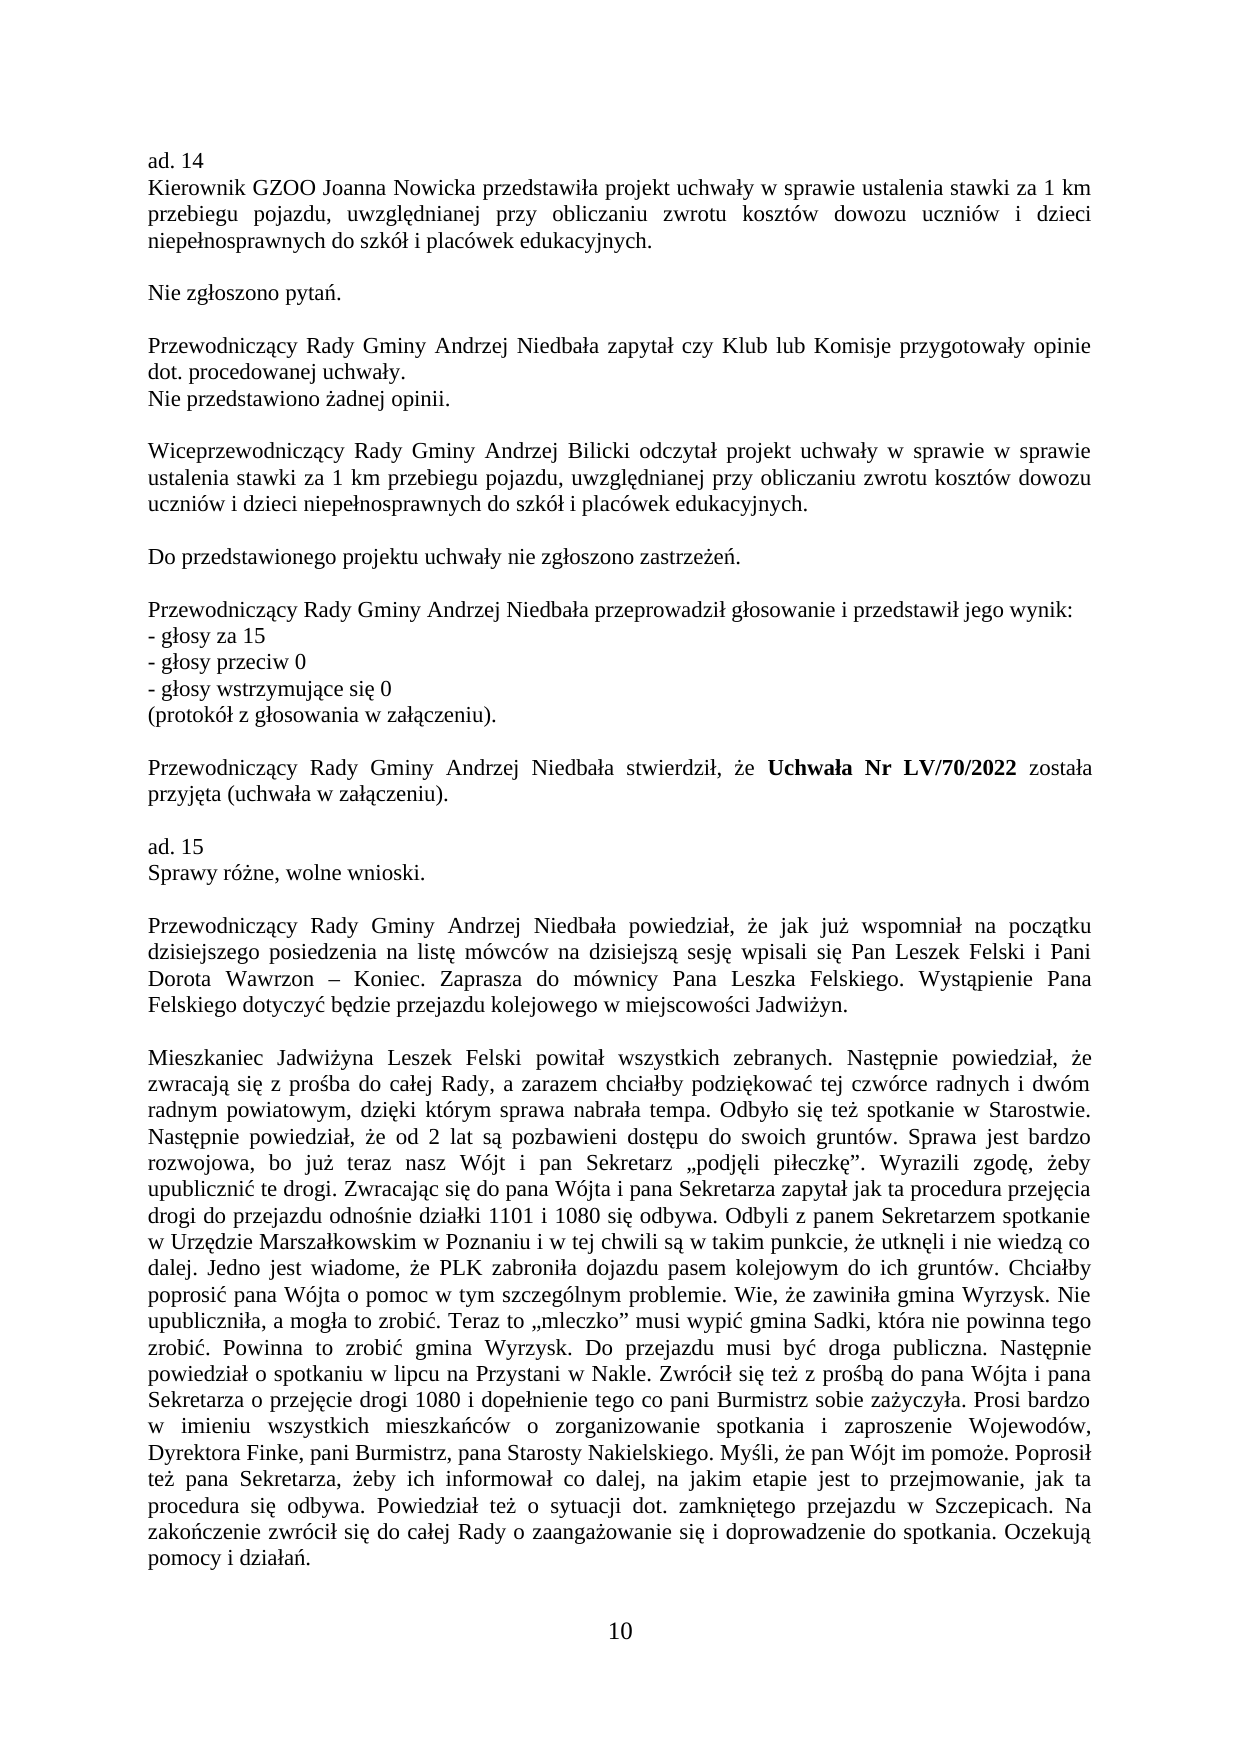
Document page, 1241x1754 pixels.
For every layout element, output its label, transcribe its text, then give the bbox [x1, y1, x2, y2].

text - głosy przeciw 0 [148, 648, 1093, 675]
text Do przedstawionego projektu uchwały nie zgłoszono zastrzeżeń. [148, 543, 1093, 569]
text Przewodniczący Rady Gminy Andrzej Niedbała stwierdził, że Uchwała Nr LV/70/2022 została przyjęta (uchwała w załączeniu). [148, 754, 1093, 806]
text Przewodniczący Rady Gminy Andrzej Niedbała zapytał czy Klub lub Komisje przygotowały opinie dot. procedowanej uchwały. [148, 332, 1093, 385]
text Przewodniczący Rady Gminy Andrzej Niedbała przeprowadził głosowanie i przedstawił jego wynik: [148, 596, 1093, 622]
text Kierownik GZOO Joanna Nowicka przedstawiła projekt uchwały w sprawie ustalenia stawki za 1 km przebiegu pojazdu, uwzględnianej przy obliczaniu zwrotu kosztów dowozu uczniów i dzieci niepełnosprawnych do szkół i placówek edukacyjnych. [148, 174, 1093, 253]
text Mieszkaniec Jadwiżyna Leszek Felski powitał wszystkich zebranych. Następnie powiedział, że zwracają się z prośba do całej Rady, a zarazem chciałby podziękować tej czwórce radnych i dwóm radnym powiatowym, dzięki którym sprawa nabrała tempa. Odbyło się też spotkanie w Starostwie. Następnie powiedział, że od 2 lat są pozbawieni dostępu do swoich gruntów. Sprawa jest bardzo rozwojowa, bo już teraz nasz Wójt i pan Sekretarz „podjęli piłeczkę”. Wyrazili zgodę, żeby upublicznić te drogi. Zwracając się do pana Wójta i pana Sekretarza zapytał jak ta procedura przejęcia drogi do przejazdu odnośnie działki 1101 i 1080 się odbywa. Odbyli z panem Sekretarzem spotkanie w Urzędzie Marszałkowskim w Poznaniu i w tej chwili są w takim punkcie, że utknęli i nie wiedzą co dalej. Jedno jest wiadome, że PLK zabroniła dojazdu pasem kolejowym do ich gruntów. Chciałby poprosić pana Wójta o pomoc w tym szczególnym problemie. Wie, że zawiniła gmina Wyrzysk. Nie upubliczniła, a mogła to zrobić. Teraz to „mleczko” musi wypić gmina Sadki, która nie powinna tego zrobić. Powinna to zrobić gmina Wyrzysk. Do przejazdu musi być droga publiczna. Następnie powiedział o spotkaniu w lipcu na Przystani w Nakle. Zwrócił się też z prośbą do pana Wójta i pana Sekretarza o przejęcie drogi 1080 i dopełnienie tego co pani Burmistrz sobie zażyczyła. Prosi bardzo w imieniu wszystkich mieszkańców o zorganizowanie spotkania i zaproszenie Wojewodów, Dyrektora Finke, pani Burmistrz, pana Starosty Nakielskiego. Myśli, że pan Wójt im pomoże. Poprosił też pana Sekretarza, żeby ich informował co dalej, na jakim etapie jest to przejmowanie, jak ta procedura się odbywa. Powiedział też o sytuacji dot. zamkniętego przejazdu w Szczepicach. Na zakończenie zwrócił się do całej Rady o zaangażowanie się i doprowadzenie do spotkania. Oczekują pomocy i działań. [148, 1044, 1093, 1571]
text Przewodniczący Rady Gminy Andrzej Niedbała powiedział, że jak już wspomniał na początku dzisiejszego posiedzenia na listę mówców na dzisiejszą sesję wpisali się Pan Leszek Felski i Pani Dorota Wawrzon – Koniec. Zaprasza do mównicy Pana Leszka Felskiego. Wystąpienie Pana Felskiego dotyczyć będzie przejazdu kolejowego w miejscowości Jadwiżyn. [148, 912, 1093, 1017]
text Nie zgłoszono pytań. [148, 279, 1093, 306]
text ad. 14 [148, 148, 1093, 174]
text - głosy za 15 [148, 622, 1093, 648]
text Sprawy różne, wolne wnioski. [148, 859, 1093, 886]
text - głosy wstrzymujące się 0 [148, 675, 1093, 701]
text (protokół z głosowania w załączeniu). [148, 701, 1093, 727]
text Wiceprzewodniczący Rady Gminy Andrzej Bilicki odczytał projekt uchwały w sprawie w sprawie ustalenia stawki za 1 km przebiegu pojazdu, uwzględnianej przy obliczaniu zwrotu kosztów dowozu uczniów i dzieci niepełnosprawnych do szkół i placówek edukacyjnych. [148, 437, 1093, 517]
text Nie przedstawiono żadnej opinii. [148, 385, 1093, 411]
text ad. 15 [148, 833, 1093, 859]
